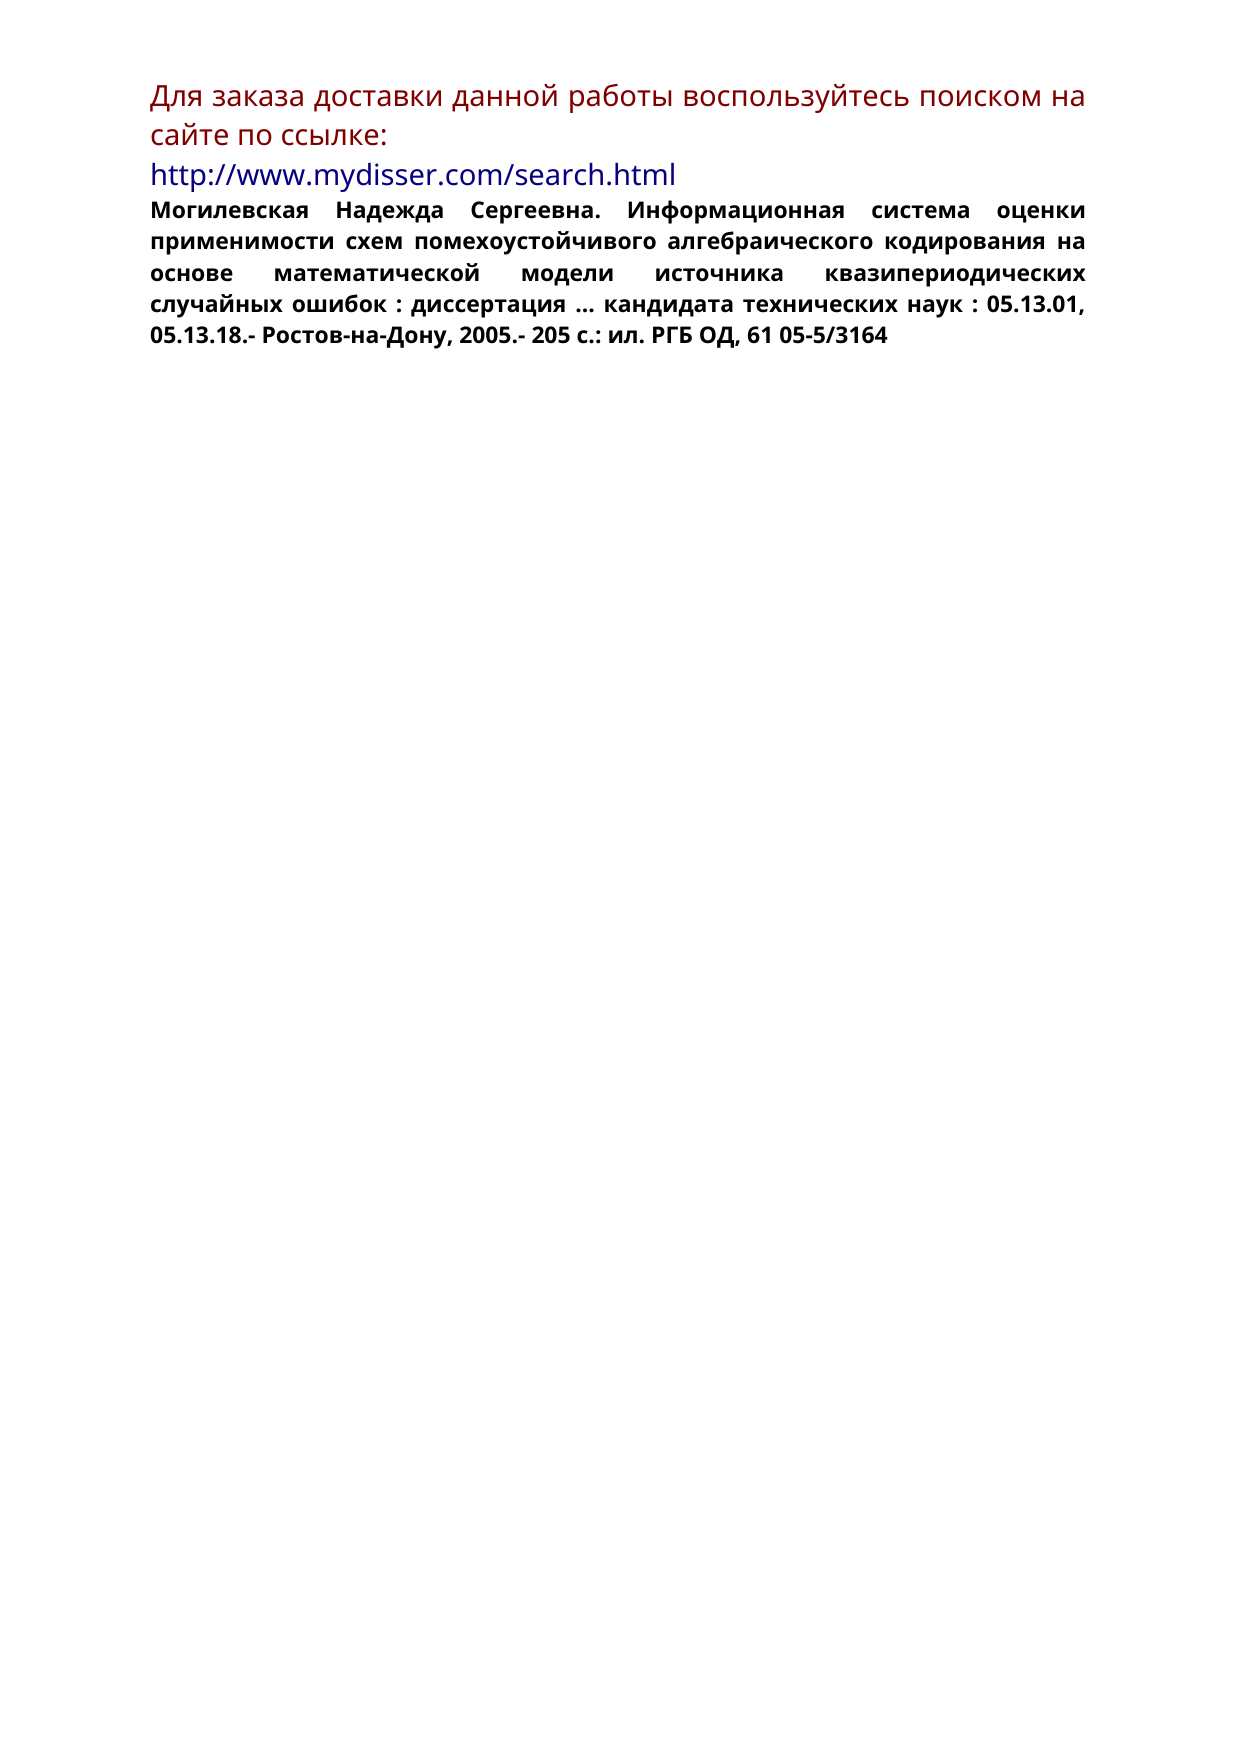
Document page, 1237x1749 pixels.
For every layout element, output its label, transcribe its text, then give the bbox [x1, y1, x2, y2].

text Могилевская Надежда Сергеевна. Информационная система оценки применимости схем помехоустойчивого алгебраического кодирования на основе математической модели источника квазипериодических случайных ошибок : диссертация ... кандидата технических наук : 05.13.01, 05.13.18.- Ростов-на-Дону, 2005.- 205 с.: ил. РГБ ОД, 61 05-5/3164 [150, 194, 1086, 350]
